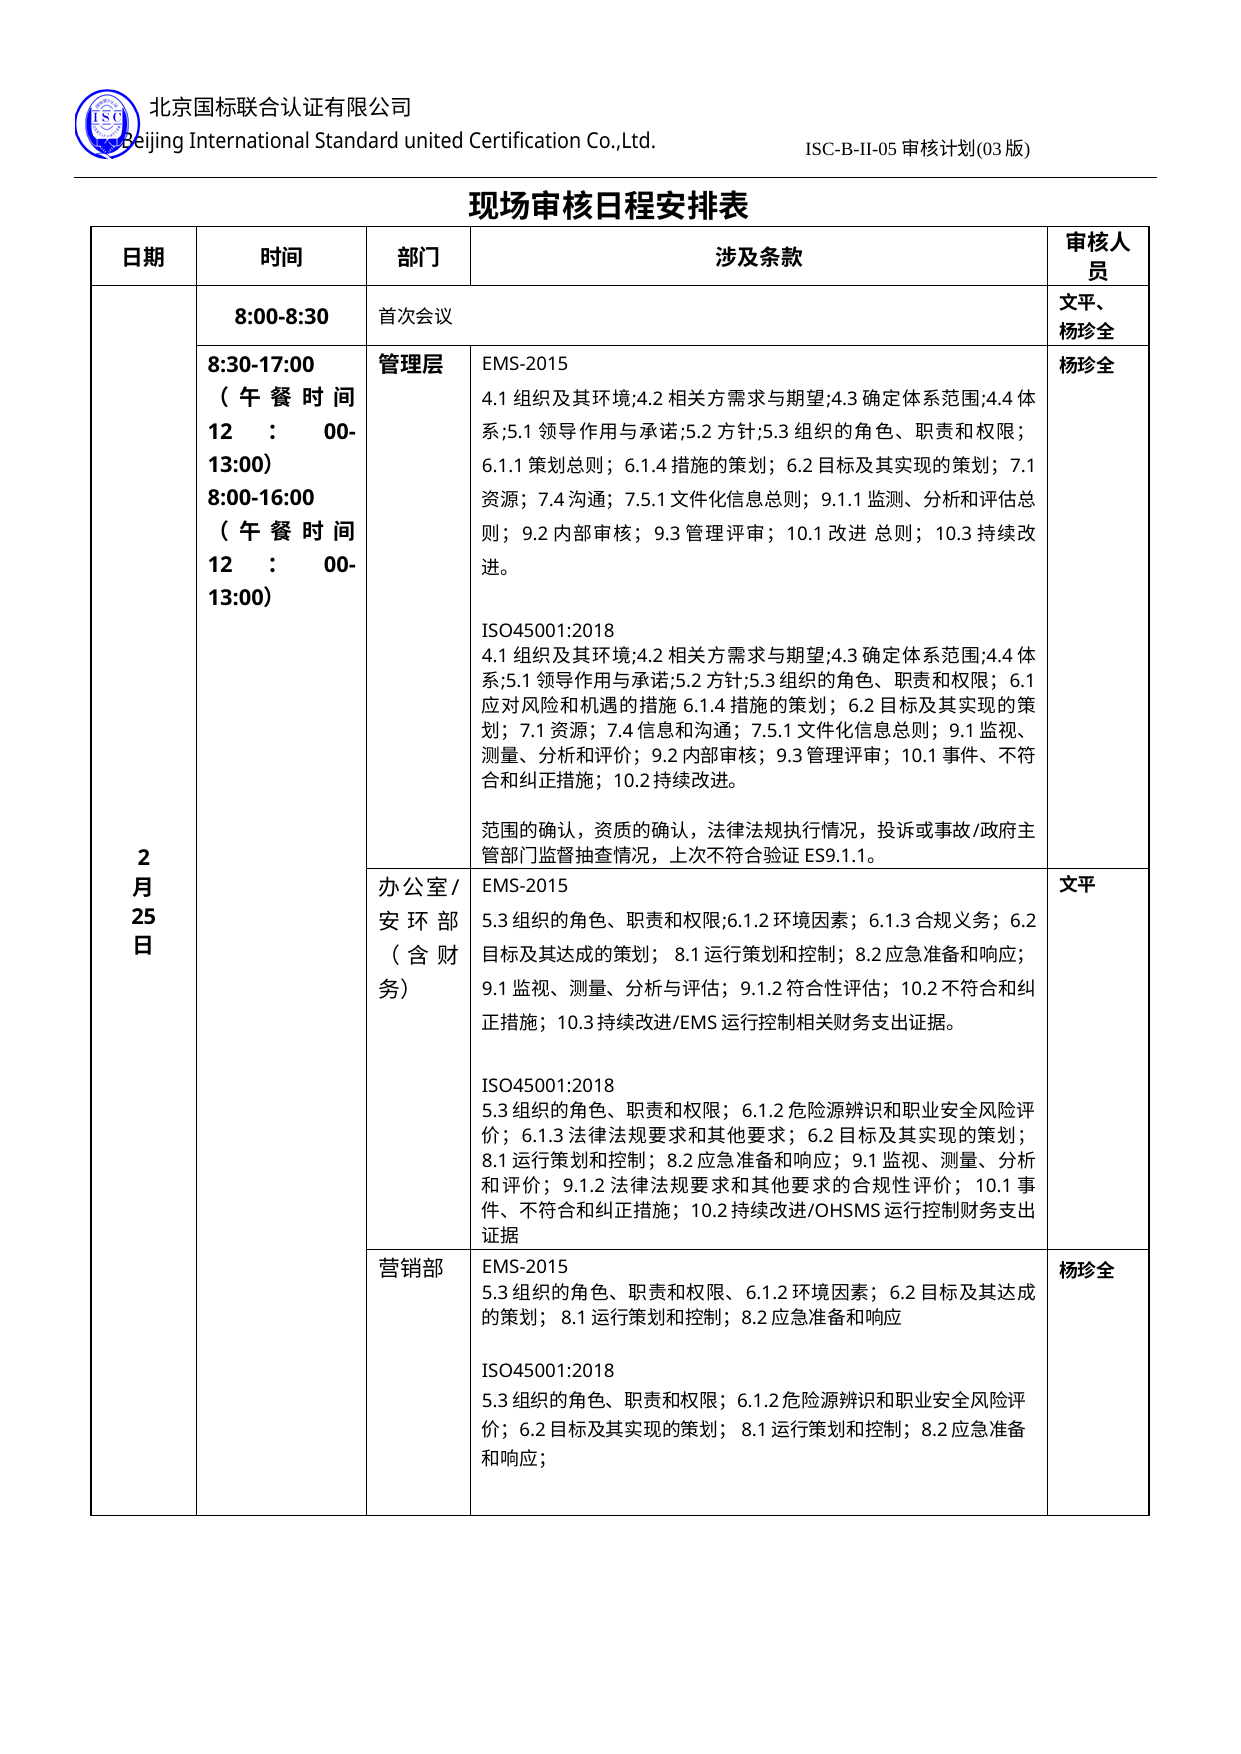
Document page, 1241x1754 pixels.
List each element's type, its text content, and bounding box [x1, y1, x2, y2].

table_cell 管理层 [367, 346, 470, 867]
table_header 涉及条款 [471, 227, 1047, 285]
table_cell 8:00-8:30 [197, 286, 366, 345]
table_cell 首次会议 [367, 286, 1047, 345]
table_cell 文平、 杨珍全 [1048, 286, 1148, 345]
table_header 部门 [367, 227, 470, 285]
table_header 时间 [197, 227, 366, 285]
table_header 日期 [92, 227, 196, 285]
table_header 审核人员 [1048, 227, 1148, 285]
text 现场审核日程安排表 [75, 184, 1165, 226]
table_cell 2 月 25 日 [92, 286, 196, 1515]
table_cell 办公室/安环部（含财务） [367, 869, 470, 1249]
table_cell 杨珍全 [1048, 346, 1148, 867]
table_cell EMS-2015 5.3组织的角色、职责和权限;6.1.2环境因素；6.1.3合规义务；6.2目标及其达成的策划； 8.1运行策划和控制；8.2应急准备和响应；9.1监视、测量、分析与评估；9.1.2符合性评估；10.2不符合和纠正措施；10.3持续改进/EMS运行控制相关财务支出证据。 ISO45001:2018 5.3组织的角色、职责和权限；6.1.2危险源辨识和职业安全风险评价；6.1.3法律法规要求和其他要求；6.2目标及其实现的策划； 8.1运行策划和控制；8.2应急准备和响应；9.1监视、测量、分析和评价；9.1.2法律法规要求和其他要求的合规性评价；10.1事件、不符合和纠正措施；10.2持续改进/OHSMS运行控制财务支出证据 [471, 869, 1047, 1249]
table_cell 8:30-17:00 （午餐时间12：00-13:00） 8:00-16:00 （午餐时间12：00-13:00） [197, 346, 366, 1515]
table_cell 杨珍全 [1048, 1250, 1148, 1515]
table_cell EMS-2015 4.1组织及其环境;4.2相关方需求与期望;4.3确定体系范围;4.4体系;5.1领导作用与承诺;5.2方针;5.3组织的角色、职责和权限；6.1.1策划总则；6.1.4措施的策划；6.2目标及其实现的策划；7.1资源；7.4沟通；7.5.1文件化信息总则；9.1.1监测、分析和评估总则；9.2内部审核；9.3管理评审；10.1改进 总则；10.3持续改进。 ISO45001:2018 4.1组织及其环境;4.2相关方需求与期望;4.3确定体系范围;4.4体系;5.1领导作用与承诺;5.2方针;5.3组织的角色、职责和权限；6.1应对风险和机遇的措施6.1.4措施的策划；6.2目标及其实现的策划；7.1资源；7.4信息和沟通；7.5.1文件化信息总则；9.1监视、测量、分析和评价；9.2内部审核；9.3管理评审；10.1事件、不符合和纠正措施；10.2持续改进。 范围的确认，资质的确认，法律法规执行情况，投诉或事故/政府主管部门监督抽查情况，上次不符合验证ES9.1.1。 [471, 346, 1047, 867]
table_cell 文平 [1048, 869, 1148, 1249]
table_cell 营销部 [367, 1250, 470, 1515]
picture [75, 89, 143, 158]
